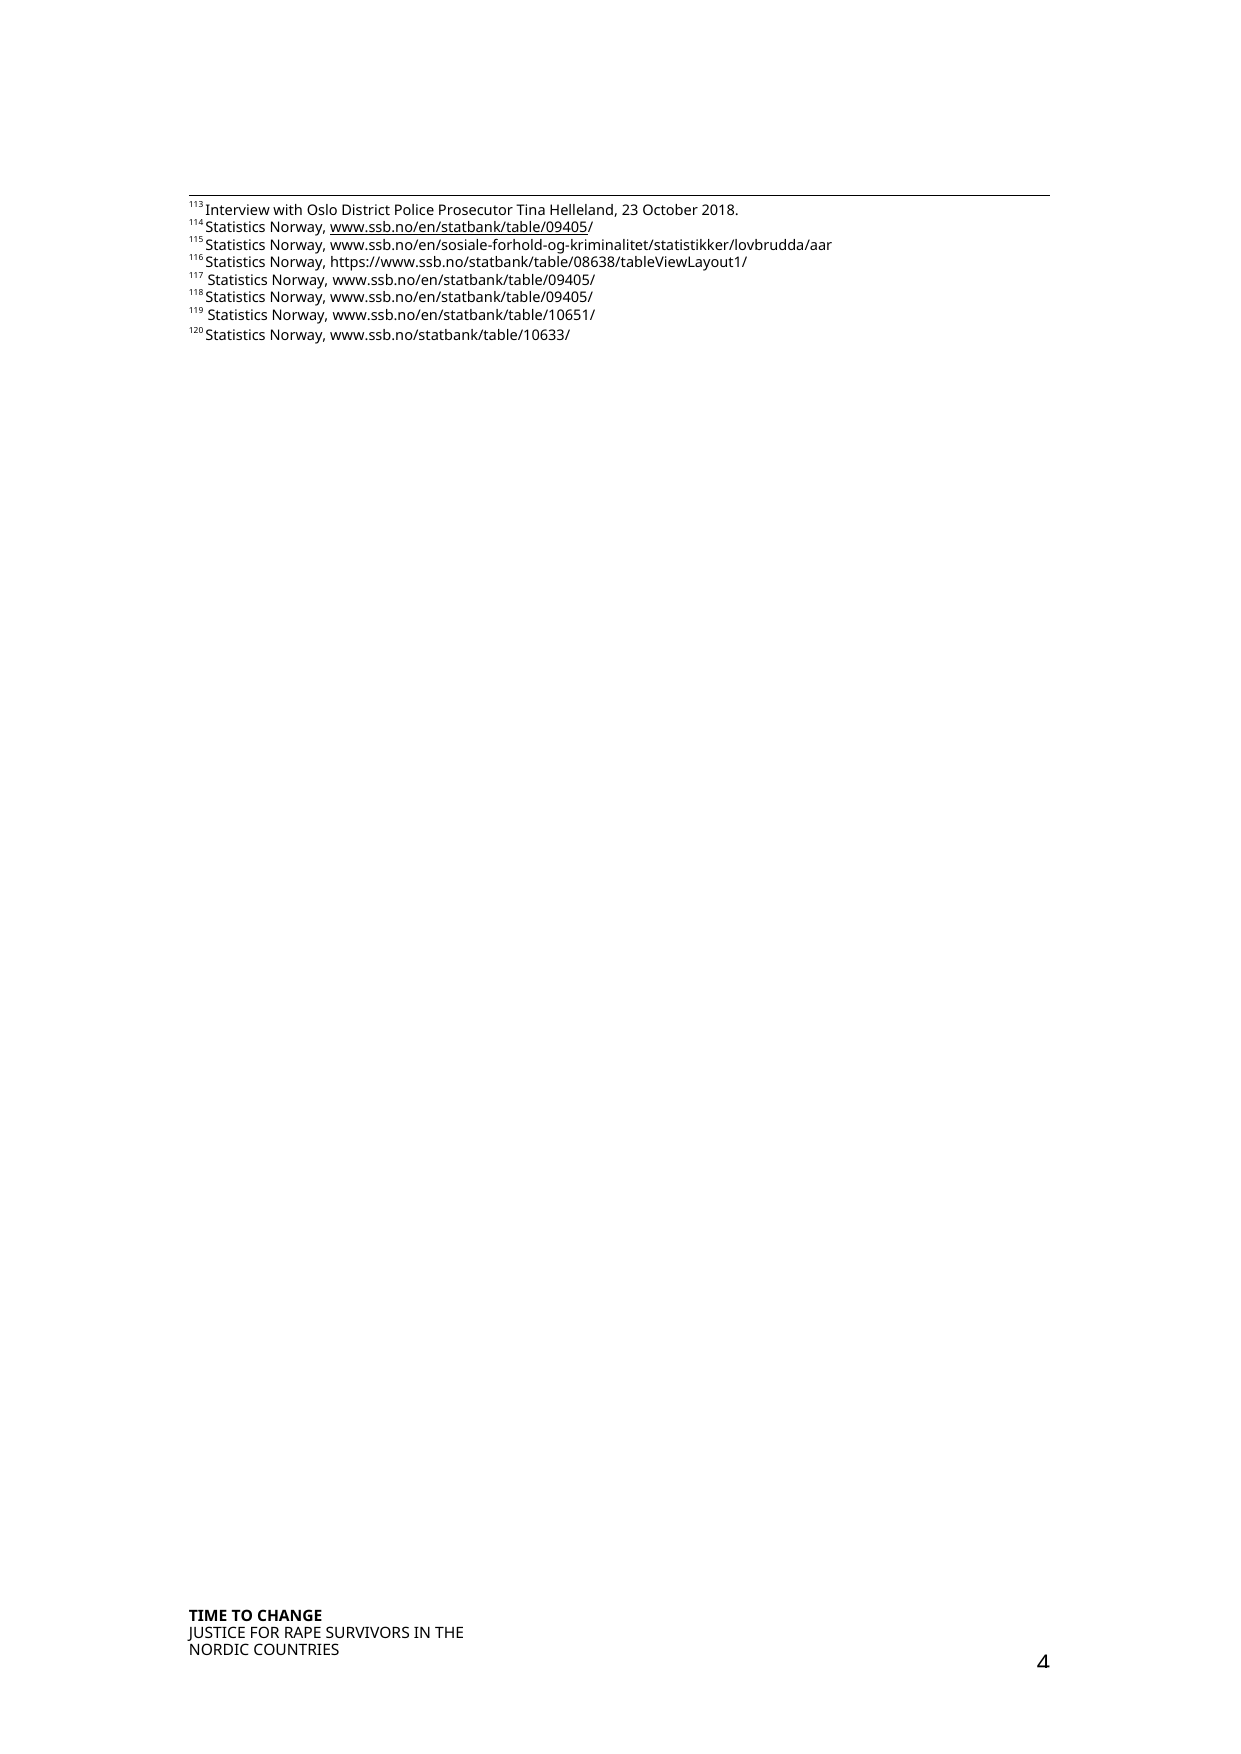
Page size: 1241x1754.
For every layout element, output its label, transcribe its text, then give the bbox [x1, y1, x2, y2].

text 114 Statistics Norway, www.ssb.no/en/statbank/table/09405/ [189, 219, 1178, 236]
text 117 Statistics Norway, www.ssb.no/en/statbank/table/09405/ [189, 271, 1178, 289]
text 118 Statistics Norway, www.ssb.no/en/statbank/table/09405/ [189, 289, 1178, 306]
text 116 Statistics Norway, https://www.ssb.no/statbank/table/08638/tableViewLayout1/ [189, 254, 1178, 271]
text 119 Statistics Norway, www.ssb.no/en/statbank/table/10651/ [189, 306, 1178, 324]
text 115 Statistics Norway, www.ssb.no/en/sosiale-forhold-og-kriminalitet/statistikker/lovbrudda/aar [189, 236, 1178, 254]
text 120 Statistics Norway, www.ssb.no/statbank/table/10633/ [189, 324, 1178, 344]
text 113 Interview with Oslo District Police Prosecutor Tina Helleland, 23 October 2018. [189, 201, 1178, 219]
